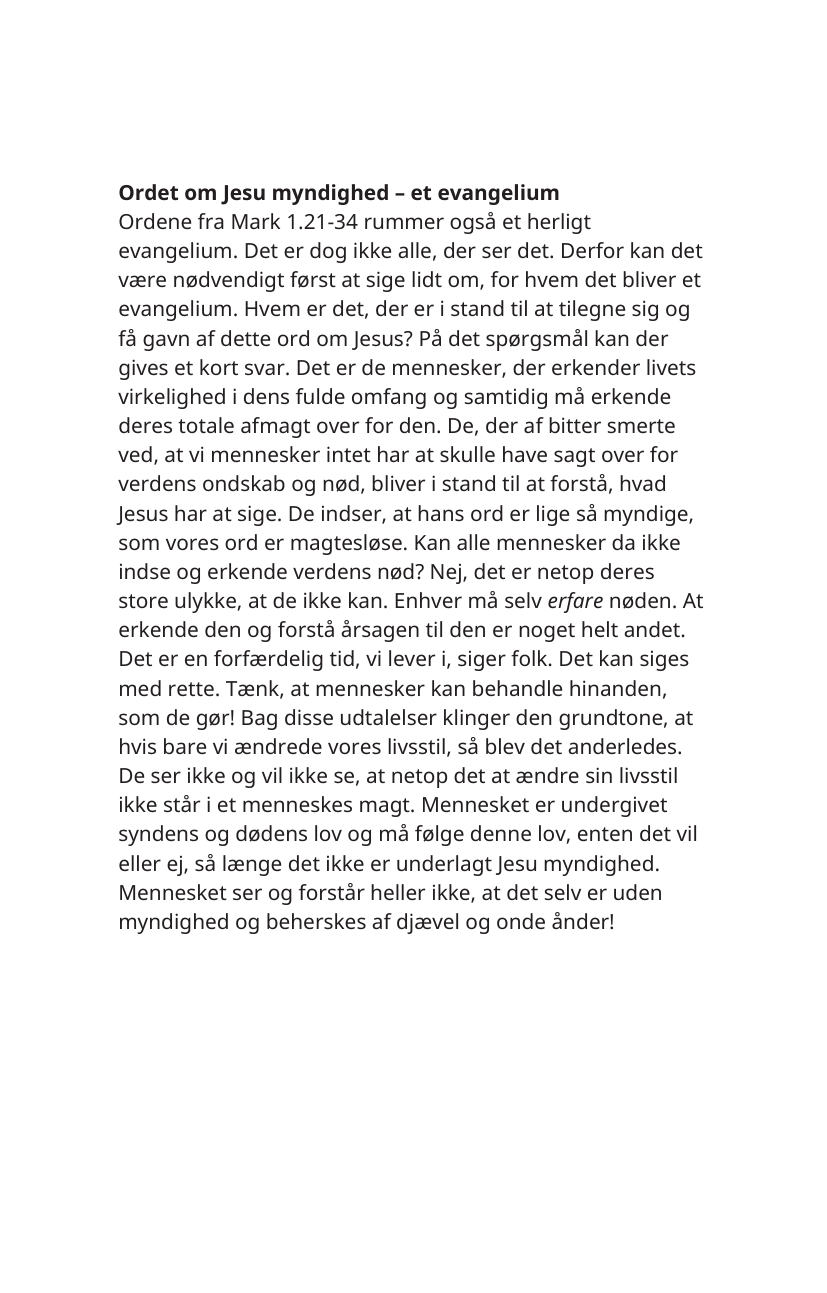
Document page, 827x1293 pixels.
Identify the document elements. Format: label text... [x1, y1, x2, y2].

text Ordene fra .21-34 rummer også et herligt evangelium. Det er dog ikke alle, der ser det. Derfor kan det være nødvendigt først at sige lidt om, for hvem det bliver et evangelium. Hvem er det, der er i stand til at tilegne sig og få gavn af dette ord om Jesus? På det spørgsmål kan der gives et kort svar. Det er de mennesker, der erkender livets virkelighed i dens fulde omfang og samtidig må erkende deres totale afmagt over for den. De, der af bitter smerte ved, at vi mennesker intet har at skulle have sagt over for verdens ondskab og nød, bliver i stand til at forstå, hvad Jesus har at sige. De indser, at hans ord er lige så myndige, som vores ord er magtesløse. Kan alle mennesker da ikke indse og erkende verdens nød? Nej, det er netop deres store ulykke, at de ikke kan. Enhver må selv erfare nøden. At erkende den og forstå årsagen til den er noget helt andet. Det er en forfærdelig tid, vi lever i, siger folk. Det kan siges med rette. Tænk, at mennesker kan behandle hinanden, som de gør! Bag disse udtalelser klinger den grundtone, at hvis bare vi ændrede vores livsstil, så blev det anderledes. De ser ikke og vil ikke se, at netop det at ændre sin livsstil ikke står i et menneskes magt. Mennesket er undergivet syndens og dødens lov og må følge denne lov, enten det vil eller ej, så længe det ikke er underlagt Jesu myndighed. Mennesket ser og forstår heller ikke, at det selv er uden myndighed og beherskes af djævel og onde ånder! [118, 206, 709, 936]
text Ordet om Jesu myndighed – et evangelium [118, 177, 709, 206]
